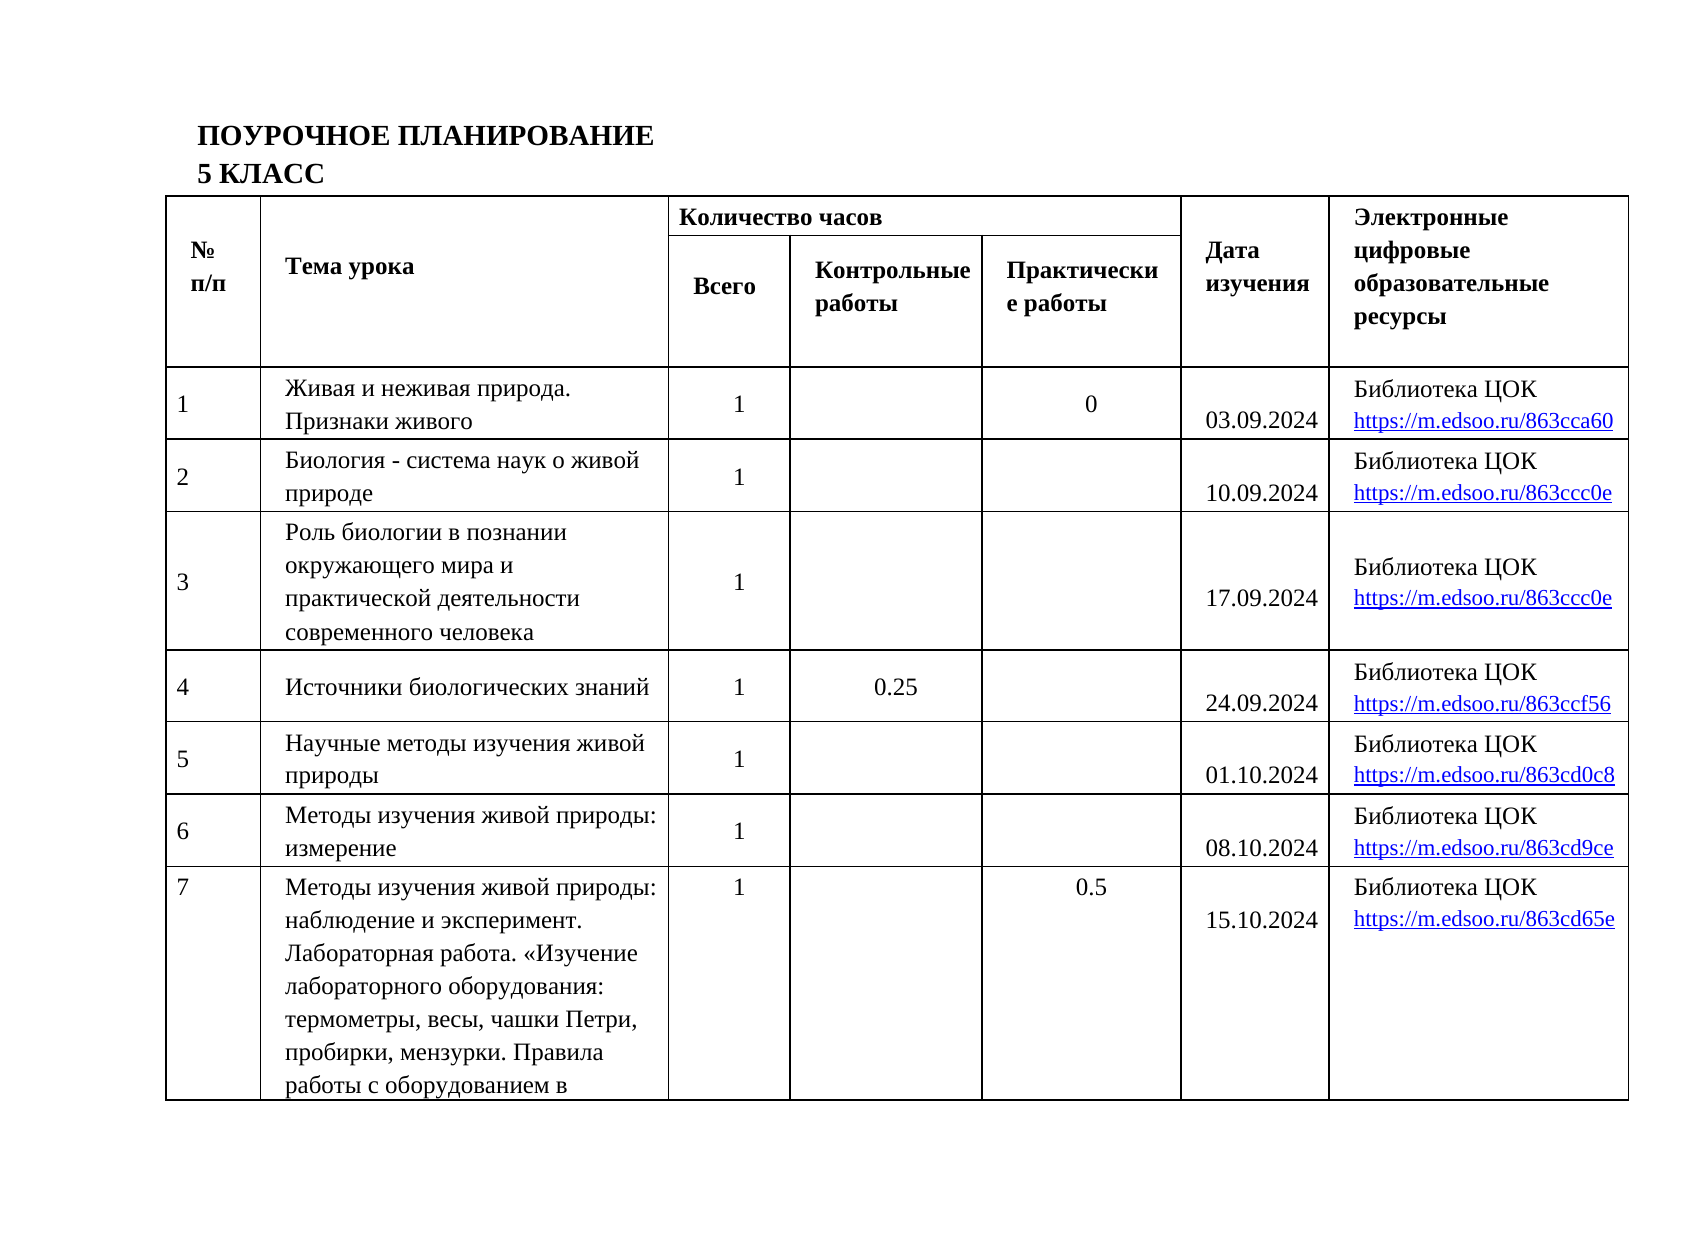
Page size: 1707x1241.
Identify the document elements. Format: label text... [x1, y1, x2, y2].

table_cell Всего [669, 236, 789, 366]
table_cell 1 [669, 795, 789, 866]
table_cell 1 [669, 651, 789, 721]
table_cell [983, 722, 1180, 793]
table_cell 0.25 [791, 651, 981, 721]
table_cell 01.10.2024 [1182, 722, 1328, 793]
table_cell 4 [167, 651, 260, 721]
table_header Электронные цифровые образовательные ресурсы [1330, 197, 1628, 366]
table_cell 1 [669, 368, 789, 438]
table_cell 1 [669, 722, 789, 793]
table_cell 0.5 [983, 867, 1180, 1099]
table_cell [1330, 867, 1628, 1099]
table_cell 3 [167, 512, 260, 649]
table_cell [983, 651, 1180, 721]
table_header Тема урока [261, 197, 668, 366]
table_cell Биология - система наук о живой природе [261, 440, 668, 511]
table_cell Практические работы [983, 236, 1180, 366]
table_cell Библиотека ЦОК https://m.edsoo.ru/863ccc0e [1330, 512, 1628, 649]
table_cell Библиотека ЦОК https://m.edsoo.ru/863ccf56 [1330, 651, 1628, 721]
table_cell 6 [167, 795, 260, 866]
table_header Дата изучения [1182, 197, 1328, 366]
table_cell 08.10.2024 [1182, 795, 1328, 866]
table_cell [791, 795, 981, 866]
table_cell Библиотека ЦОК https://m.edsoo.ru/863ccc0e [1330, 440, 1628, 511]
text ПОУРОЧНОЕ ПЛАНИРОВАНИЕ [190, 118, 1618, 152]
table_cell [983, 795, 1180, 866]
table_cell 1 [669, 867, 789, 1099]
table_cell Контрольные работы [791, 236, 981, 366]
table_cell [791, 512, 981, 649]
table_header Количество часов [669, 197, 1180, 234]
table_cell Библиотека ЦОК https://m.edsoo.ru/863cca60 [1330, 368, 1628, 438]
table_cell [791, 440, 981, 511]
table_cell 1 [669, 512, 789, 649]
table_cell 10.09.2024 [1182, 440, 1328, 511]
table_cell [983, 440, 1180, 511]
table_cell 0 [983, 368, 1180, 438]
table_cell Живая и неживая природа. Признаки живого [261, 368, 668, 438]
table_cell 17.09.2024 [1182, 512, 1328, 649]
table_cell 5 [167, 722, 260, 793]
table_cell Роль биологии в познании окружающего мира и практической деятельности современного человека [261, 512, 668, 649]
table_cell Библиотека ЦОК https://m.edsoo.ru/863cd9ce [1330, 795, 1628, 866]
table_cell [983, 512, 1180, 649]
table_cell [791, 722, 981, 793]
table_cell Источники биологических знаний [261, 651, 668, 721]
text 5 КЛАСС [190, 157, 1618, 190]
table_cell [261, 867, 668, 1099]
table_cell 1 [167, 368, 260, 438]
table_cell 03.09.2024 [1182, 368, 1328, 438]
table_cell [791, 368, 981, 438]
table_cell 24.09.2024 [1182, 651, 1328, 721]
table_cell 1 [669, 440, 789, 511]
table_header № п/п [167, 197, 260, 366]
table_cell 2 [167, 440, 260, 511]
table_cell 7 [167, 867, 260, 1099]
table_cell [791, 867, 981, 1099]
table_cell Библиотека ЦОК https://m.edsoo.ru/863cd0c8 [1330, 722, 1628, 793]
table_cell Методы изучения живой природы: измерение [261, 795, 668, 866]
table_cell 15.10.2024 [1182, 867, 1328, 1099]
table_cell Научные методы изучения живой природы [261, 722, 668, 793]
